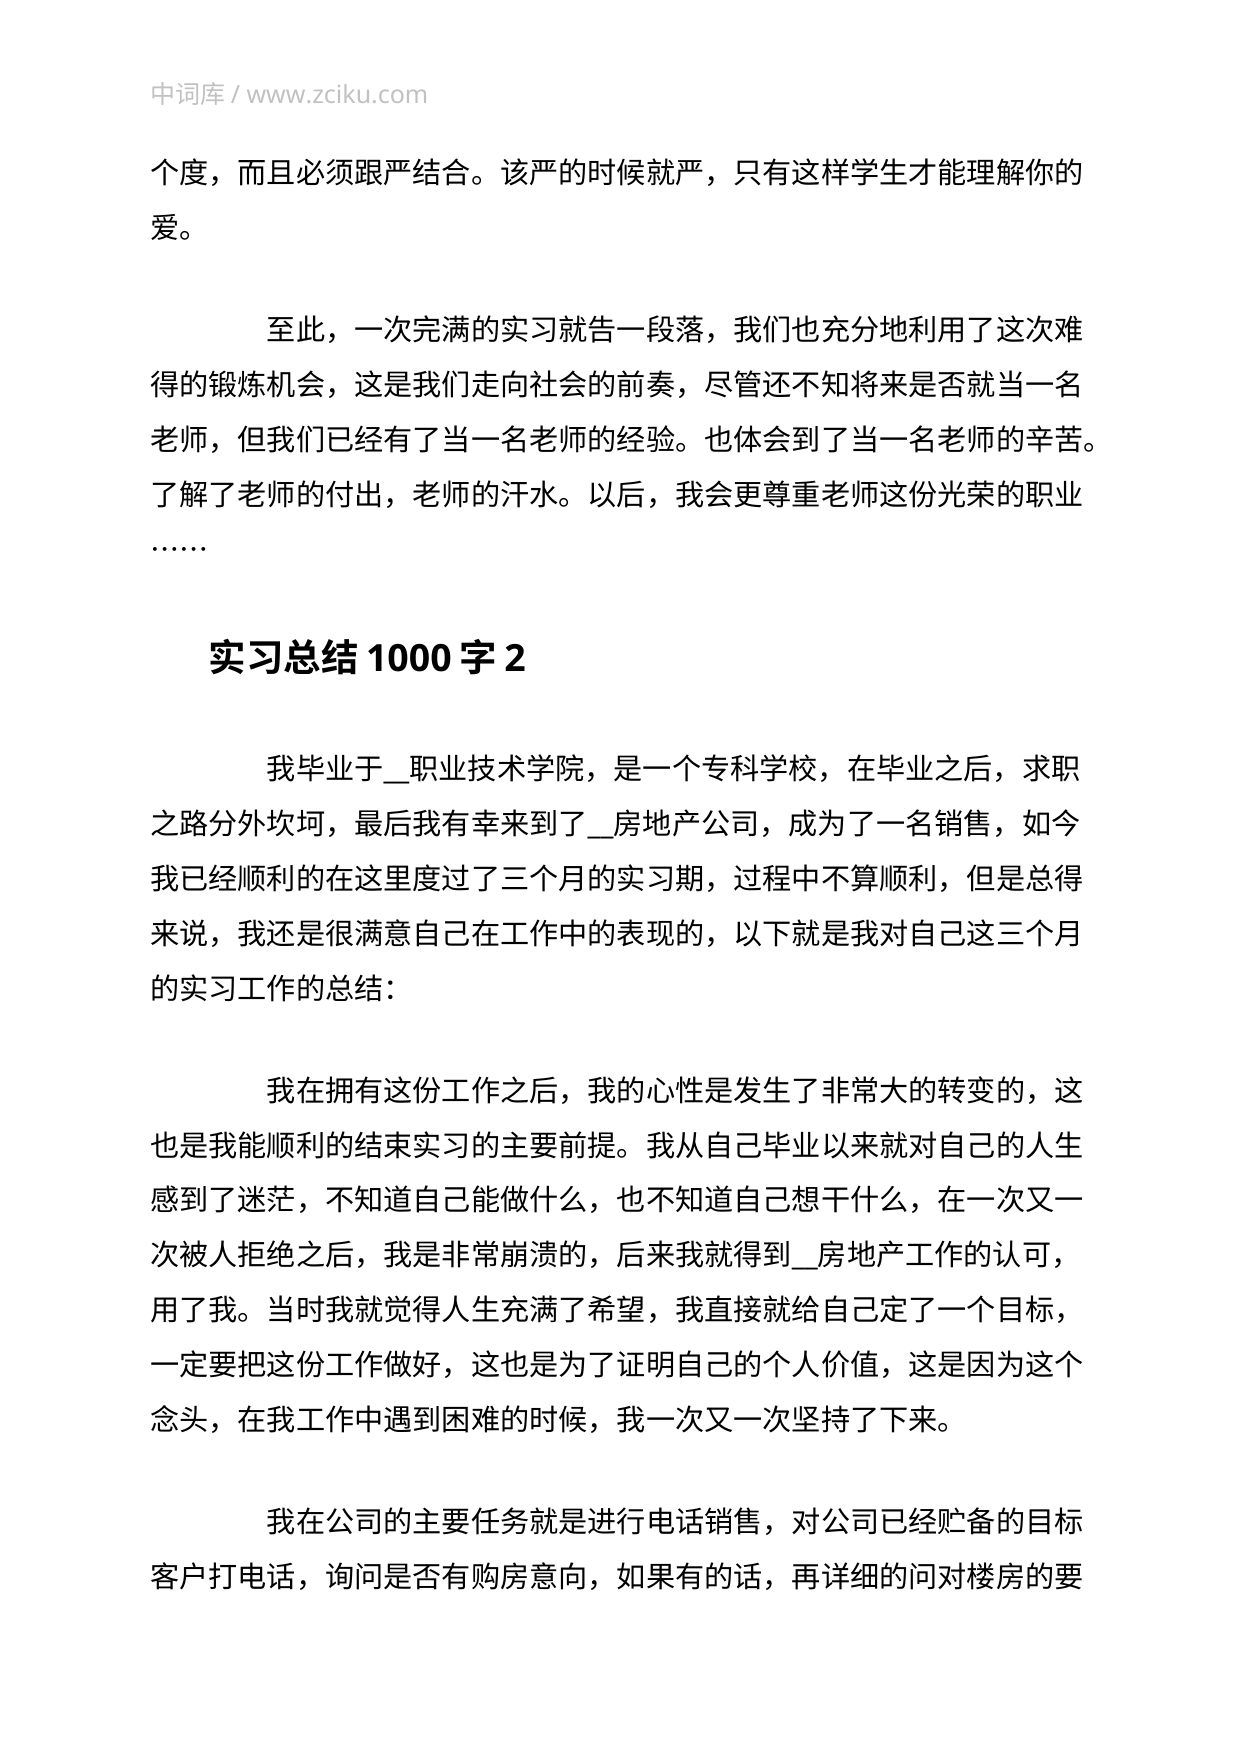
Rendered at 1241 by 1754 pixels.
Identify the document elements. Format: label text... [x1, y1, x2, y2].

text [150, 150, 1090, 247]
text 实习总结1000字2 [150, 628, 1090, 682]
text 我在拥有这份工作之后，我的心性是发生了非常大的转变的，这也是我能顺利的结束实习的主要前提。我从自己毕业以来就对自己的人生感到了迷茫，不知道自己能做什么，也不知道自己想干什么，在一次又一次被人拒绝之后，我是非常崩溃的，后来我就得到__房地产工作的认可，用了我。当时我就觉得人生充满了希望，我直接就给自己定了一个目标，一定要把这份工作做好，这也是为了证明自己的个人价值，这是因为这个念头，在我工作中遇到困难的时候，我一次又一次坚持了下来。 [150, 1067, 1090, 1439]
text 我毕业于__职业技术学院，是一个专科学校，在毕业之后，求职之路分外坎坷，最后我有幸来到了__房地产公司，成为了一名销售，如今我已经顺利的在这里度过了三个月的实习期，过程中不算顺利，但是总得来说，我还是很满意自己在工作中的表现的，以下就是我对自己这三个月的实习工作的总结： [150, 746, 1090, 1008]
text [150, 1498, 1090, 1596]
text 至此，一次完满的实习就告一段落，我们也充分地利用了这次难得的锻炼机会，这是我们走向社会的前奏，尽管还不知将来是否就当一名老师，但我们已经有了当一名老师的经验。也体会到了当一名老师的辛苦。了解了老师的付出，老师的汗水。以后，我会更尊重老师这份光荣的职业…… [150, 307, 1090, 568]
